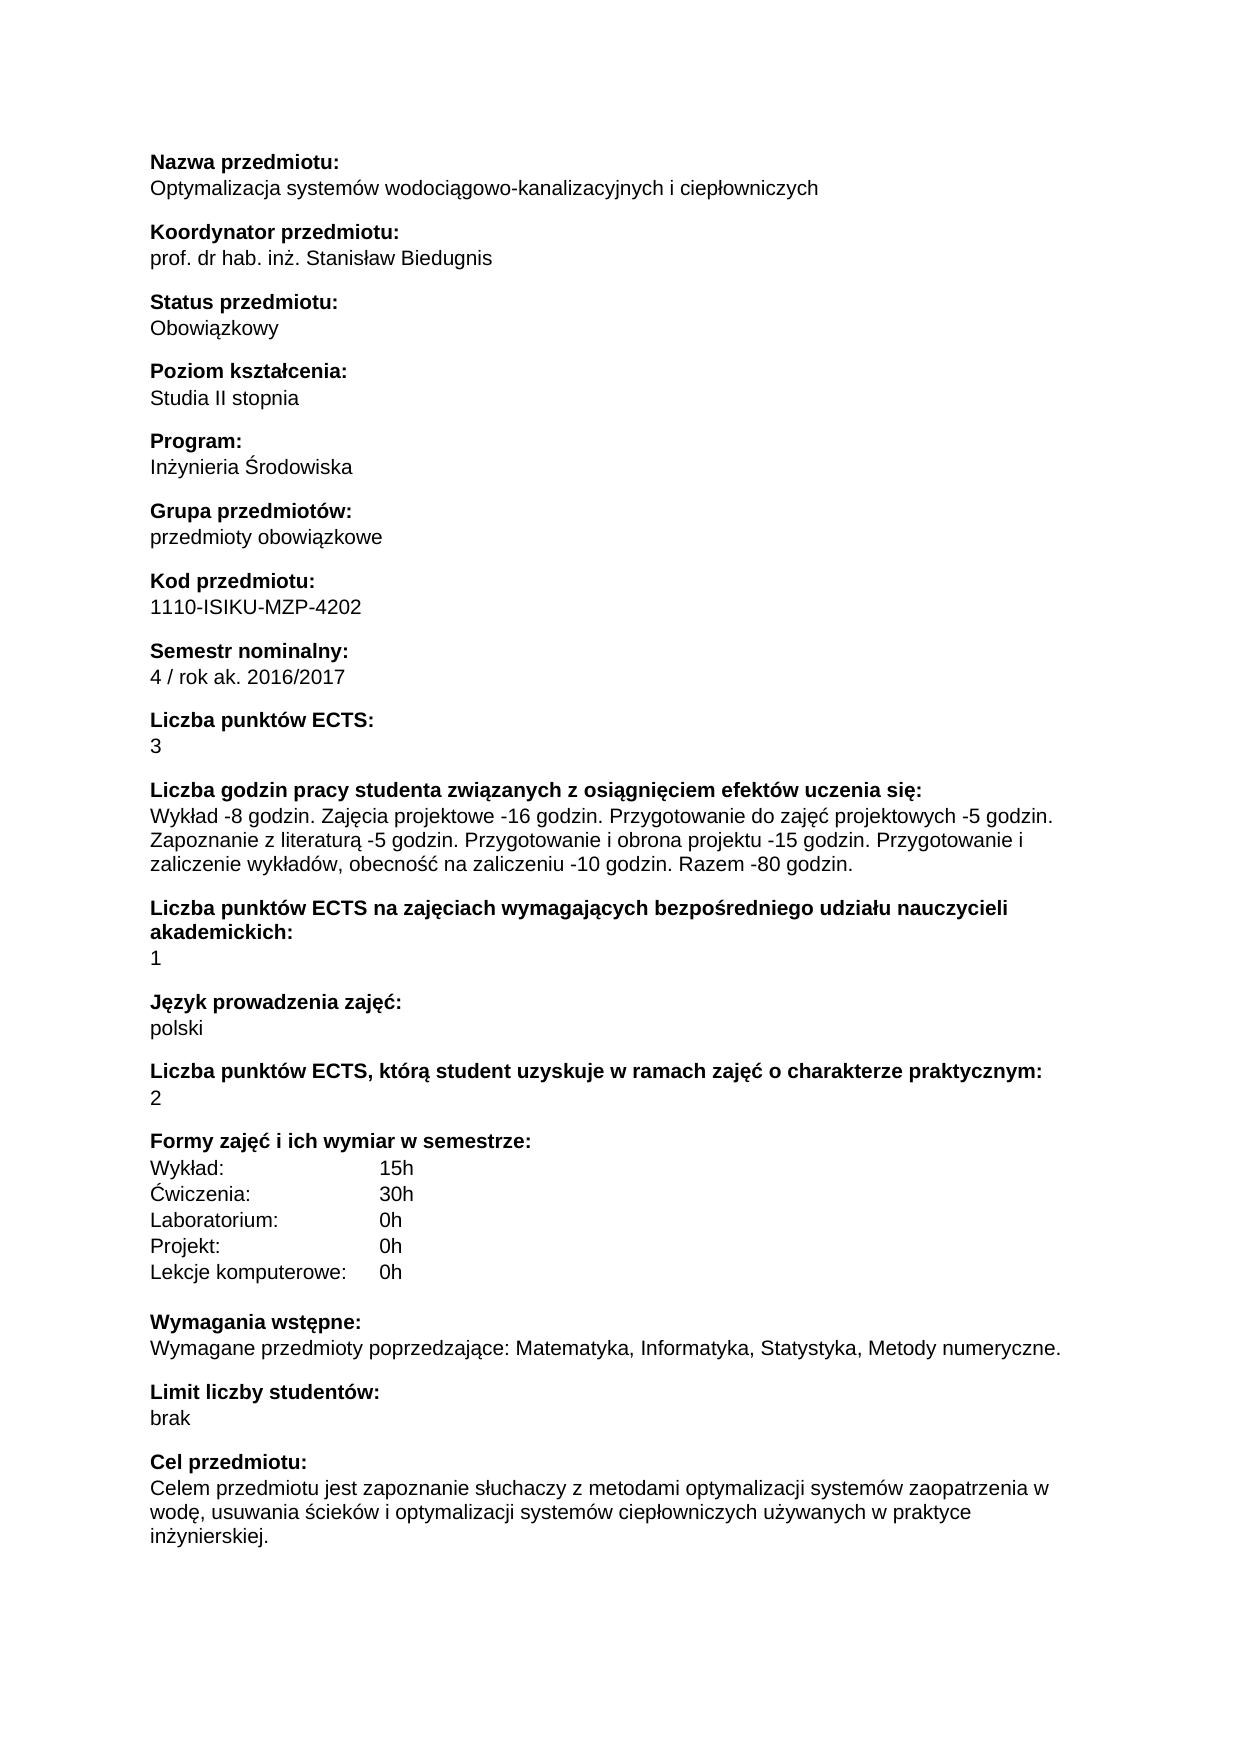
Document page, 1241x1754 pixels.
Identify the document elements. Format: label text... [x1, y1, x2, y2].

text Wykład -8 godzin. Zajęcia projektowe -16 godzin. Przygotowanie do zajęć projektowych -5 godzin. Zapoznanie z literaturą -5 godzin. Przygotowanie i obrona projektu -15 godzin. Przygotowanie i zaliczenie wykładów, obecność na zaliczeniu -10 godzin. Razem -80 godzin. [150, 804, 1090, 876]
text Grupa przedmiotów: [150, 499, 1090, 523]
text Wymagane przedmioty poprzedzające: Matematyka, Informatyka, Statystyka, Metody numeryczne. [150, 1336, 1090, 1360]
table_cell 0h [369, 1232, 597, 1258]
text brak [150, 1406, 1090, 1430]
text 3 [150, 734, 1090, 758]
text Formy zajęć i ich wymiar w semestrze: [150, 1129, 1090, 1153]
text prof. dr hab. inż. Stanisław Biedugnis [150, 246, 1090, 270]
table_cell Ćwiczenia: [140, 1182, 367, 1206]
text 4 / rok ak. 2016/2017 [150, 664, 1090, 688]
text Limit liczby studentów: [150, 1380, 1090, 1404]
text Optymalizacja systemów wodociągowo-kanalizacyjnych i ciepłowniczych [150, 176, 1090, 200]
text Status przedmiotu: [150, 289, 1090, 313]
text Nazwa przedmiotu: [150, 150, 1090, 174]
text Semestr nominalny: [150, 638, 1090, 662]
table_cell 0h [369, 1206, 597, 1232]
text Język prowadzenia zajęć: [150, 989, 1090, 1013]
table_cell 0h [369, 1258, 597, 1284]
table_header 15h [369, 1156, 597, 1180]
text Wymagania wstępne: [150, 1310, 1090, 1334]
text Liczba punktów ECTS na zajęciach wymagających bezpośredniego udziału nauczycieli akademickich: [150, 896, 1090, 944]
table_header Wykład: [140, 1156, 367, 1180]
table_cell Lekcje komputerowe: [140, 1260, 367, 1284]
text 1110-ISIKU-MZP-4202 [150, 595, 1090, 619]
text Liczba punktów ECTS: [150, 708, 1090, 732]
text Studia II stopnia [150, 385, 1090, 409]
text 2 [150, 1085, 1090, 1109]
text Cel przedmiotu: [150, 1449, 1090, 1473]
text Celem przedmiotu jest zapoznanie słuchaczy z metodami optymalizacji systemów zaopatrzenia w wodę, usuwania ścieków i optymalizacji systemów ciepłowniczych używanych w praktyce inżynierskiej. [150, 1476, 1090, 1547]
text Liczba punktów ECTS, którą student uzyskuje w ramach zajęć o charakterze praktycznym: [150, 1059, 1090, 1083]
text Liczba godzin pracy studenta związanych z osiągnięciem efektów uczenia się: [150, 778, 1090, 802]
table_cell Projekt: [140, 1234, 367, 1258]
text przedmioty obowiązkowe [150, 525, 1090, 549]
text Kod przedmiotu: [150, 569, 1090, 593]
text Program: [150, 429, 1090, 453]
text Poziom kształcenia: [150, 359, 1090, 383]
table_cell 30h [369, 1180, 597, 1206]
text 1 [150, 946, 1090, 970]
text polski [150, 1016, 1090, 1039]
table_cell Laboratorium: [140, 1208, 367, 1232]
text Obowiązkowy [150, 316, 1090, 339]
text Koordynator przedmiotu: [150, 220, 1090, 244]
text Inżynieria Środowiska [150, 455, 1090, 479]
